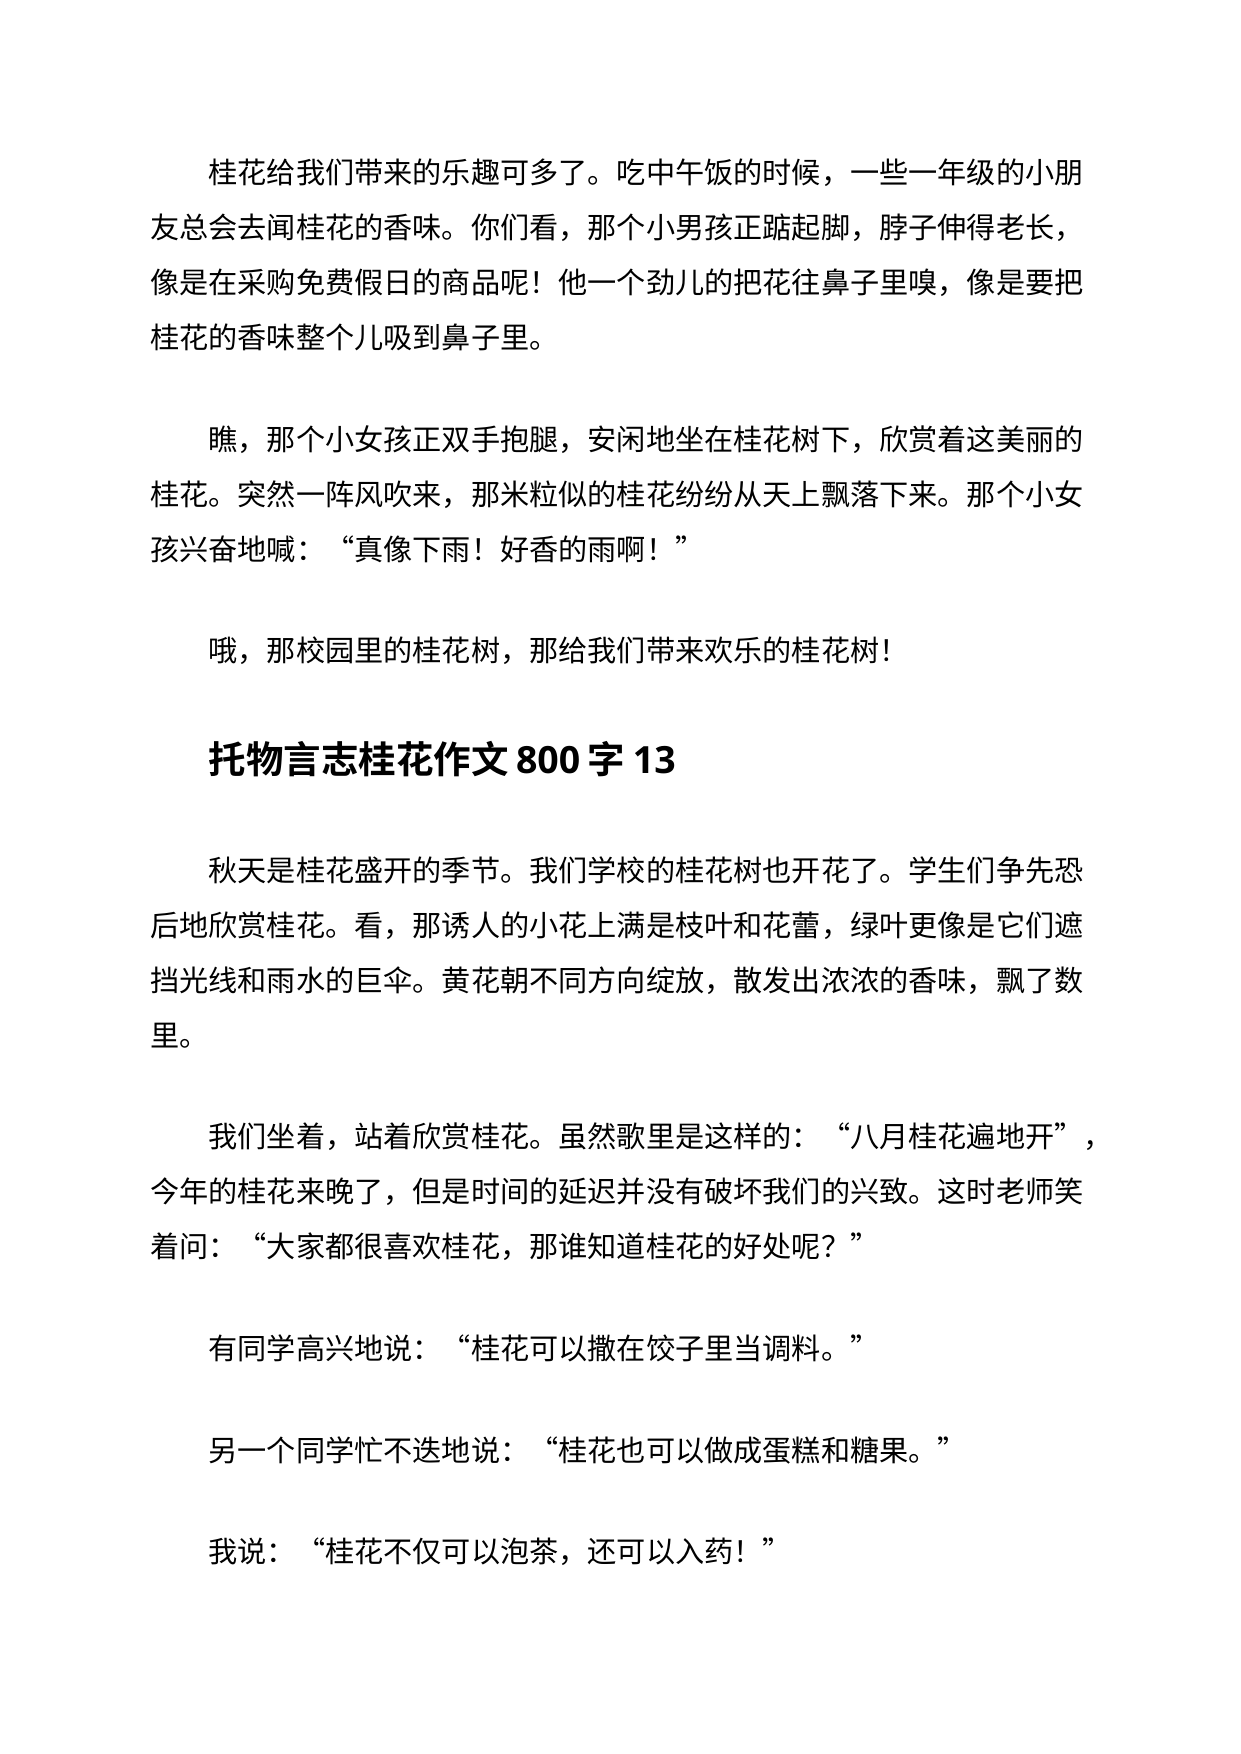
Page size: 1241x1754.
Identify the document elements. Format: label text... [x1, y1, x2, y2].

text 秋天是桂花盛开的季节。我们学校的桂花树也开花了。学生们争先恐后地欣赏桂花。看，那诱人的小花上满是枝叶和花蕾，绿叶更像是它们遮挡光线和雨水的巨伞。黄花朝不同方向绽放，散发出浓浓的香味，飘了数里。 [150, 847, 1090, 1054]
text 哦，那校园里的桂花树，那给我们带来欢乐的桂花树！ [150, 628, 1090, 670]
text 我们坐着，站着欣赏桂花。虽然歌里是这样的：“八月桂花遍地开”，今年的桂花来晚了，但是时间的延迟并没有破坏我们的兴致。这时老师笑着问：“大家都很喜欢桂花，那谁知道桂花的好处呢？” [150, 1114, 1090, 1266]
text 托物言志桂花作文800字13 [150, 730, 1090, 784]
text 瞧，那个小女孩正双手抱腿，安闲地坐在桂花树下，欣赏着这美丽的桂花。突然一阵风吹来，那米粒似的桂花纷纷从天上飘落下来。那个小女孩兴奋地喊：“真像下雨！好香的雨啊！” [150, 416, 1090, 568]
text 有同学高兴地说：“桂花可以撒在饺子里当调料。” [150, 1325, 1090, 1368]
text 我说：“桂花不仅可以泡茶，还可以入药！” [150, 1529, 1090, 1571]
text 另一个同学忙不迭地说：“桂花也可以做成蛋糕和糖果。” [150, 1427, 1090, 1469]
text 桂花给我们带来的乐趣可多了。吃中午饭的时候，一些一年级的小朋友总会去闻桂花的香味。你们看，那个小男孩正踮起脚，脖子伸得老长，像是在采购免费假日的商品呢！他一个劲儿的把花往鼻子里嗅，像是要把桂花的香味整个儿吸到鼻子里。 [150, 150, 1090, 357]
